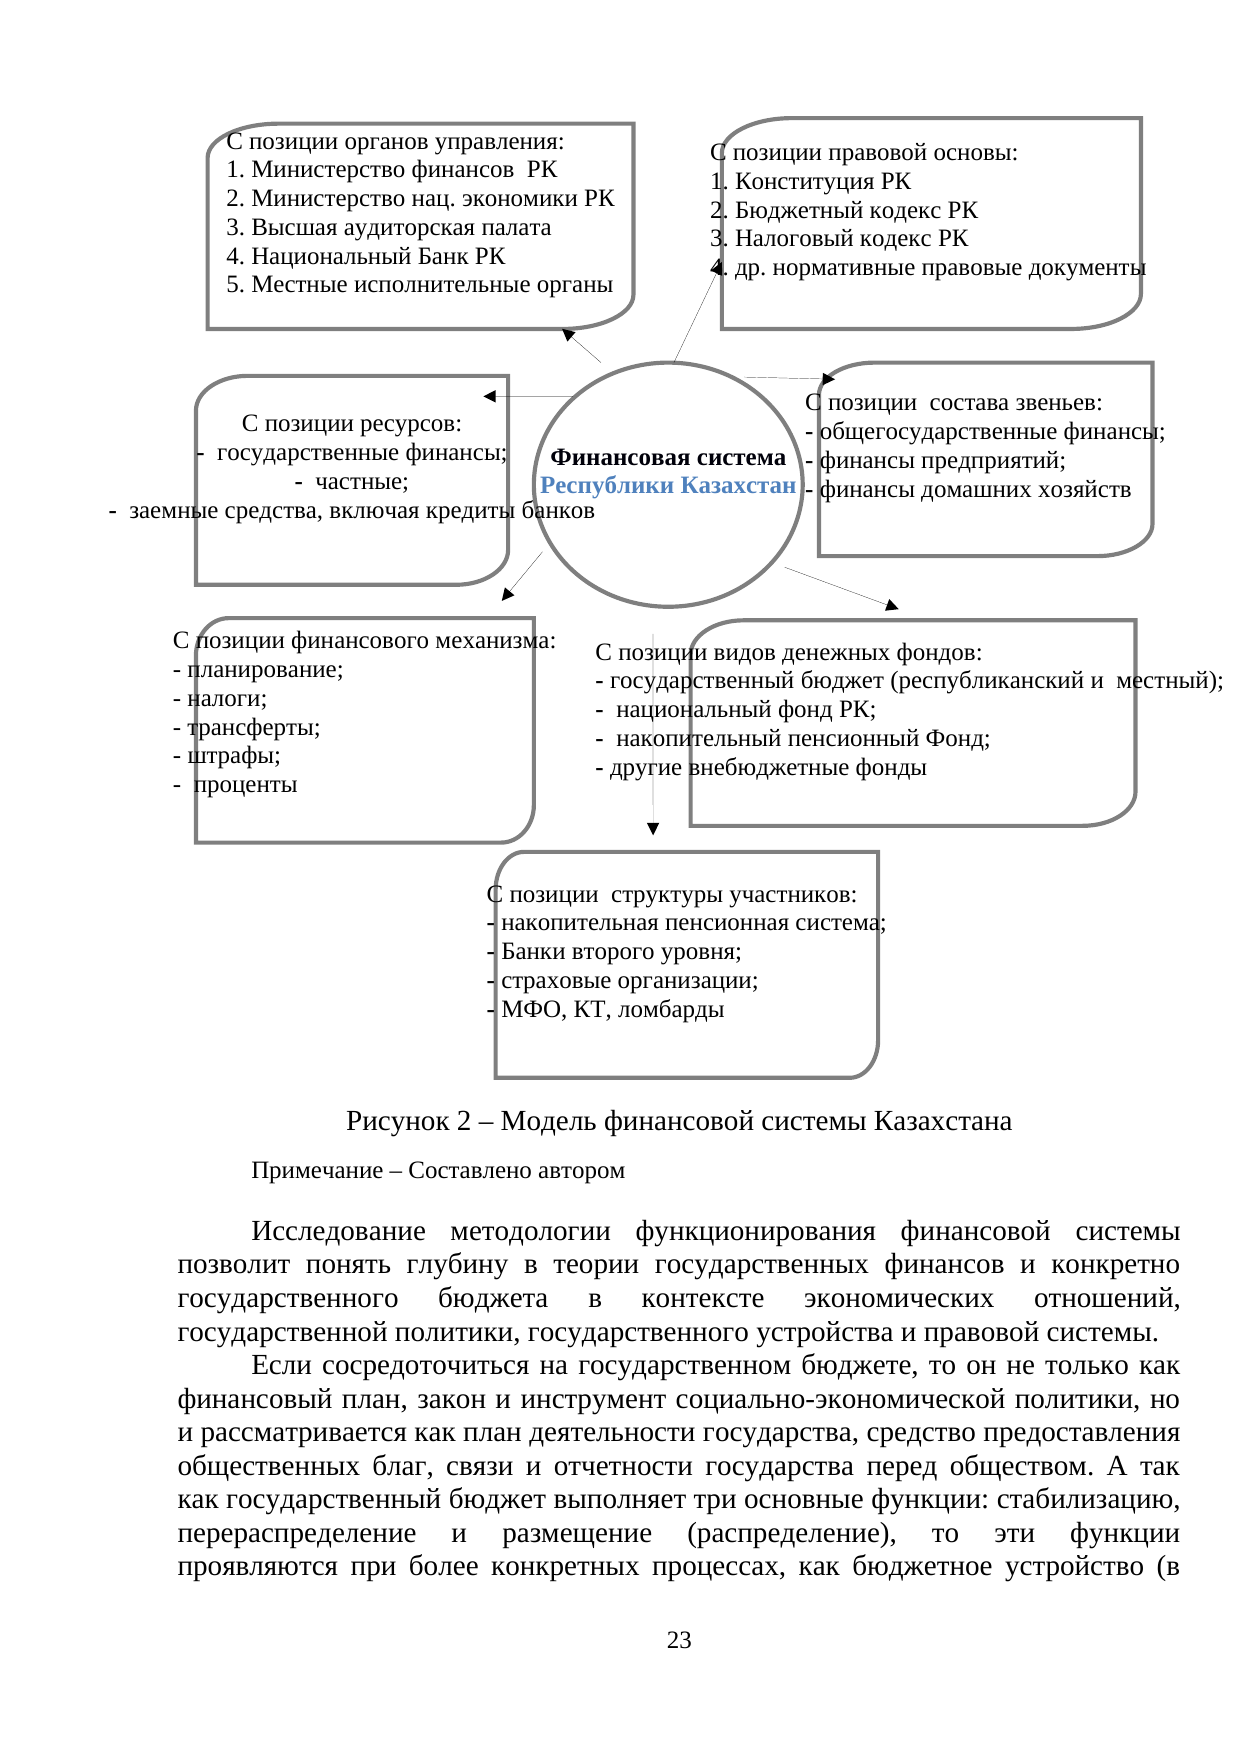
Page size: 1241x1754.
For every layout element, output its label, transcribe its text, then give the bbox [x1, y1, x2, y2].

text Примечание – Составлено автором [177, 1156, 1181, 1184]
text Рисунок 2 – Модель финансовой системы Казахстана [177, 1103, 1181, 1136]
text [177, 1347, 1181, 1611]
text Исследование методологии функционирования финансовой системы позволит понять глубину в теории государственных финансов и конкретно государственного бюджета в контексте экономических отношений, государственной политики, государственного устройства и правовой системы. [177, 1213, 1181, 1347]
